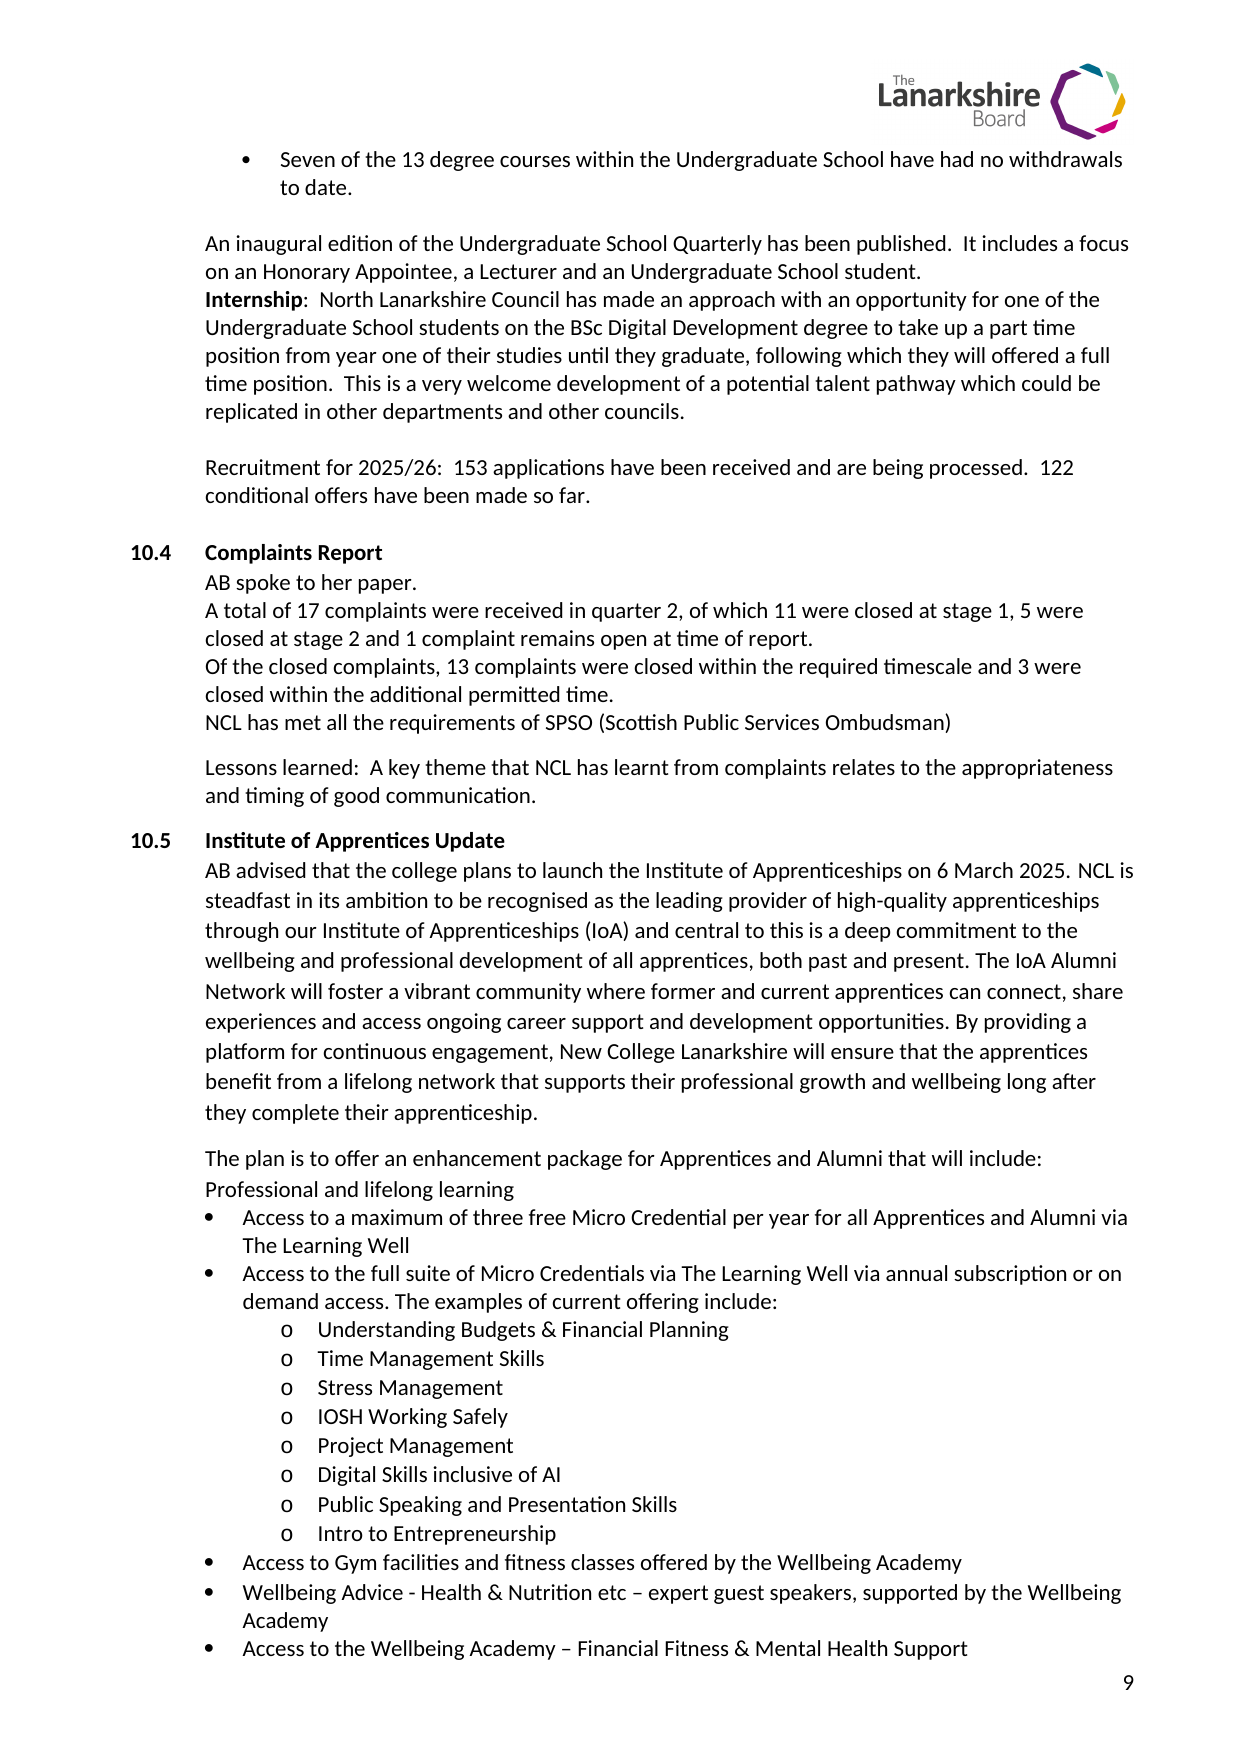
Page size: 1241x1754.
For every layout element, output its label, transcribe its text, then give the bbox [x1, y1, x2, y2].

list Project Management [280, 1431, 1134, 1461]
text AB spoke to her paper. [205, 568, 1134, 596]
list Wellbeing Advice - Health & Nutrition etc – expert guest speakers, supported by the Wellbeing Academy [205, 1578, 1134, 1634]
list Access to the Wellbeing Academy – Financial Fitness & Mental Health Support [205, 1634, 1134, 1662]
text Professional and lifelong learning [205, 1175, 1134, 1203]
list Digital Skills inclusive of AI [280, 1461, 1134, 1490]
list Seven of the 13 degree courses within the Undergraduate School have had no withdrawals to date. [242, 145, 1134, 201]
text Lessons learned: A key theme that NCL has learnt from complaints relates to the appropriateness and timing of good communication. [205, 753, 1134, 809]
text A total of 17 complaints were received in quarter 2, of which 11 were closed at stage 1, 5 were closed at stage 2 and 1 complaint remains open at time of report. [205, 596, 1134, 652]
text Recruitment for 2025/26: 153 applications have been received and are being processed. 122 conditional offers have been made so far. [205, 425, 1134, 538]
list Intro to Entrepreneurship [280, 1519, 1134, 1548]
text Of the closed complaints, 13 complaints were closed within the required timescale and 3 were closed within the additional permitted time. [205, 652, 1134, 708]
picture [871, 59, 1134, 145]
list Access to the full suite of Micro Credentials via The Learning Well via annual subscription or on demand access. The examples of current offering include: [205, 1259, 1134, 1315]
text 10.4 Complaints Report [130, 538, 1134, 566]
text Internship: North Lanarkshire Council has made an approach with an opportunity for one of the Undergraduate School students on the BSc Digital Development degree to take up a part time position from year one of their studies until they graduate, following which they will offered a full time position. This is a very welcome development of a potential talent pathway which could be replicated in other departments and other councils. [205, 285, 1134, 425]
text AB advised that the college plans to launch the Institute of Apprenticeships on 6 March 2025. NCL is steadfast in its ambition to be recognised as the leading provider of high-quality apprenticeships through our Institute of Apprenticeships (IoA) and central to this is a deep commitment to the wellbeing and professional development of all apprentices, both past and present. The IoA Alumni Network will foster a vibrant community where former and current apprentices can connect, share experiences and access ongoing career support and development opportunities. By providing a platform for continuous engagement, New College Lanarkshire will ensure that the apprentices benefit from a lifelong network that supports their professional growth and wellbeing long after they complete their apprenticeship. [205, 856, 1134, 1126]
text An inaugural edition of the Undergraduate School Quarterly has been published. It includes a focus on an Honorary Appointee, a Lecturer and an Undergraduate School student. [205, 229, 1134, 285]
list Access to a maximum of three free Micro Credential per year for all Apprentices and Alumni via The Learning Well [205, 1203, 1134, 1259]
list IOSH Working Safely [280, 1402, 1134, 1431]
text 10.5 Institute of Apprentices Update [130, 826, 1134, 854]
text NCL has met all the requirements of SPSO (Scottish Public Services Ombudsman) [205, 708, 1134, 736]
list Public Speaking and Presentation Skills [280, 1490, 1134, 1519]
list Access to Gym facilities and fitness classes offered by the Wellbeing Academy [205, 1548, 1134, 1576]
list Understanding Budgets & Financial Planning [280, 1315, 1134, 1344]
list Stress Management [280, 1373, 1134, 1402]
text The plan is to offer an enhancement package for Apprentices and Alumni that will include: [130, 1144, 1134, 1172]
list Time Management Skills [280, 1344, 1134, 1373]
